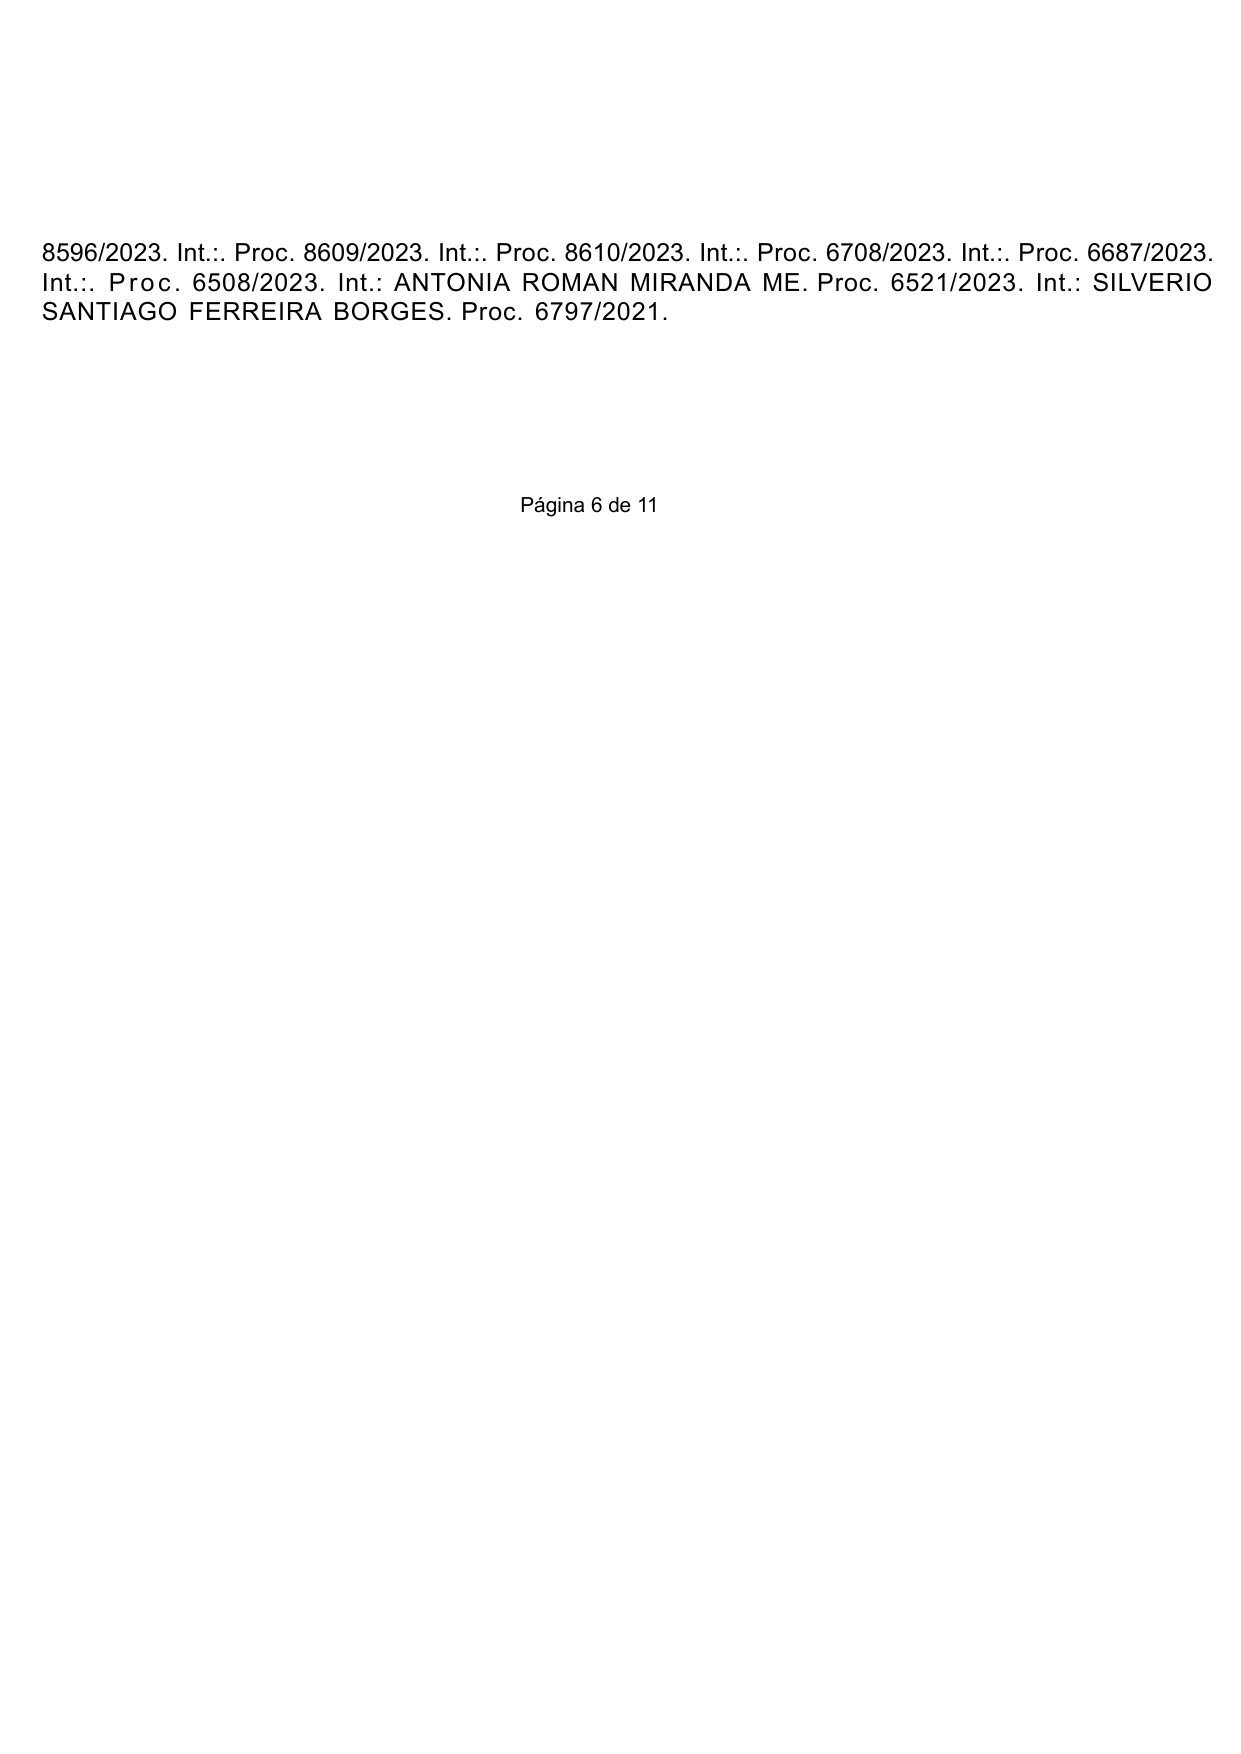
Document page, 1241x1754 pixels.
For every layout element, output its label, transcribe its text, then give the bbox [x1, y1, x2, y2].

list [42, 239, 1230, 326]
list Página 6 de 11 [520, 493, 1230, 518]
